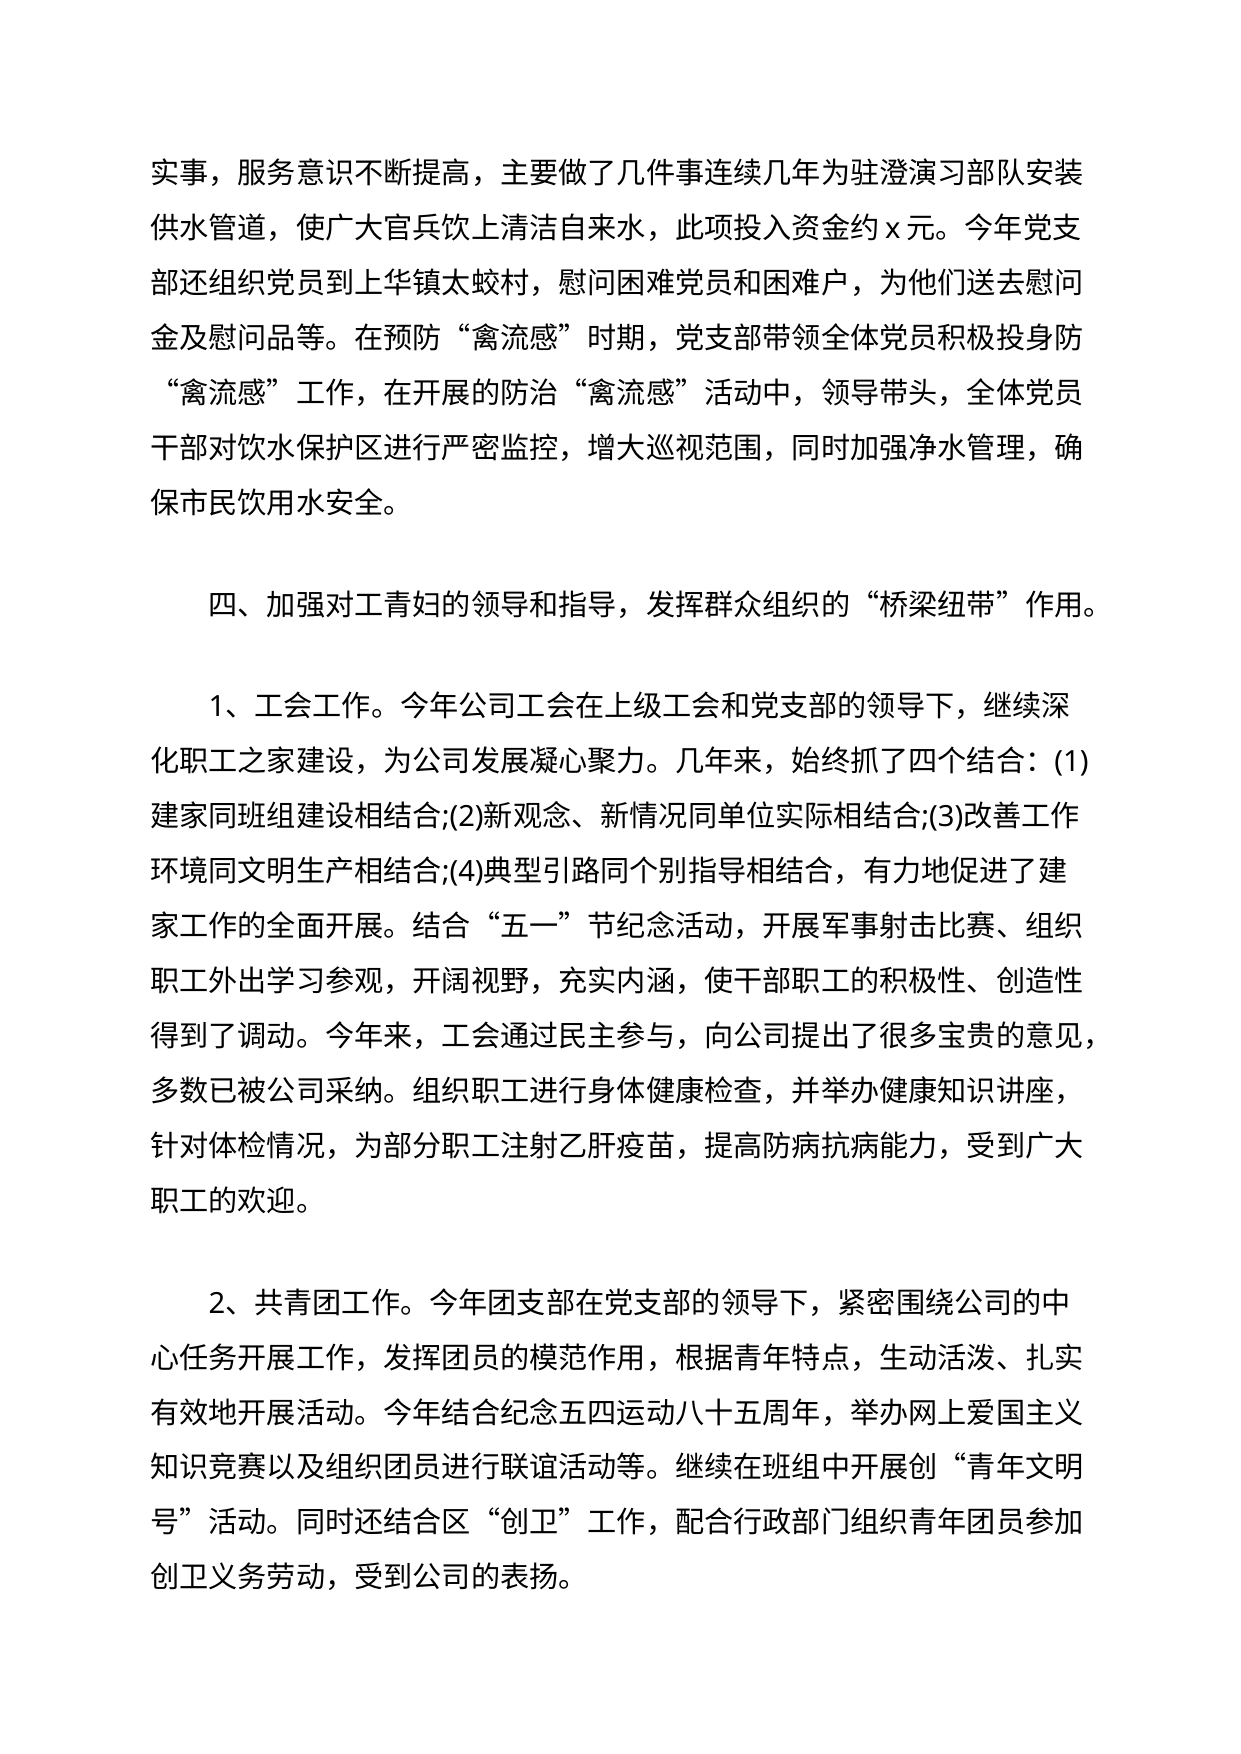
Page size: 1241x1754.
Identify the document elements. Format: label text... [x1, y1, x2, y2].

text 1、工会工作。今年公司工会在上级工会和党支部的领导下，继续深化职工之家建设，为公司发展凝心聚力。几年来，始终抓了四个结合：(1)建家同班组建设相结合;(2)新观念、新情况同单位实际相结合;(3)改善工作环境同文明生产相结合;(4)典型引路同个别指导相结合，有力地促进了建家工作的全面开展。结合“五一”节纪念活动，开展军事射击比赛、组织职工外出学习参观，开阔视野，充实内涵，使干部职工的积极性、创造性得到了调动。今年来，工会通过民主参与，向公司提出了很多宝贵的意见，多数已被公司采纳。组织职工进行身体健康检查，并举办健康知识讲座，针对体检情况，为部分职工注射乙肝疫苗，提高防病抗病能力，受到广大职工的欢迎。 [150, 683, 1090, 1220]
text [150, 150, 1090, 522]
text 2、共青团工作。今年团支部在党支部的领导下，紧密围绕公司的中心任务开展工作，发挥团员的模范作用，根据青年特点，生动活泼、扎实有效地开展活动。今年结合纪念五四运动八十五周年，举办网上爱国主义知识竞赛以及组织团员进行联谊活动等。继续在班组中开展创“青年文明号”活动。同时还结合区“创卫”工作，配合行政部门组织青年团员参加创卫义务劳动，受到公司的表扬。 [150, 1279, 1090, 1596]
text 四、加强对工青妇的领导和指导，发挥群众组织的“桥梁纽带”作用。 [150, 581, 1090, 623]
